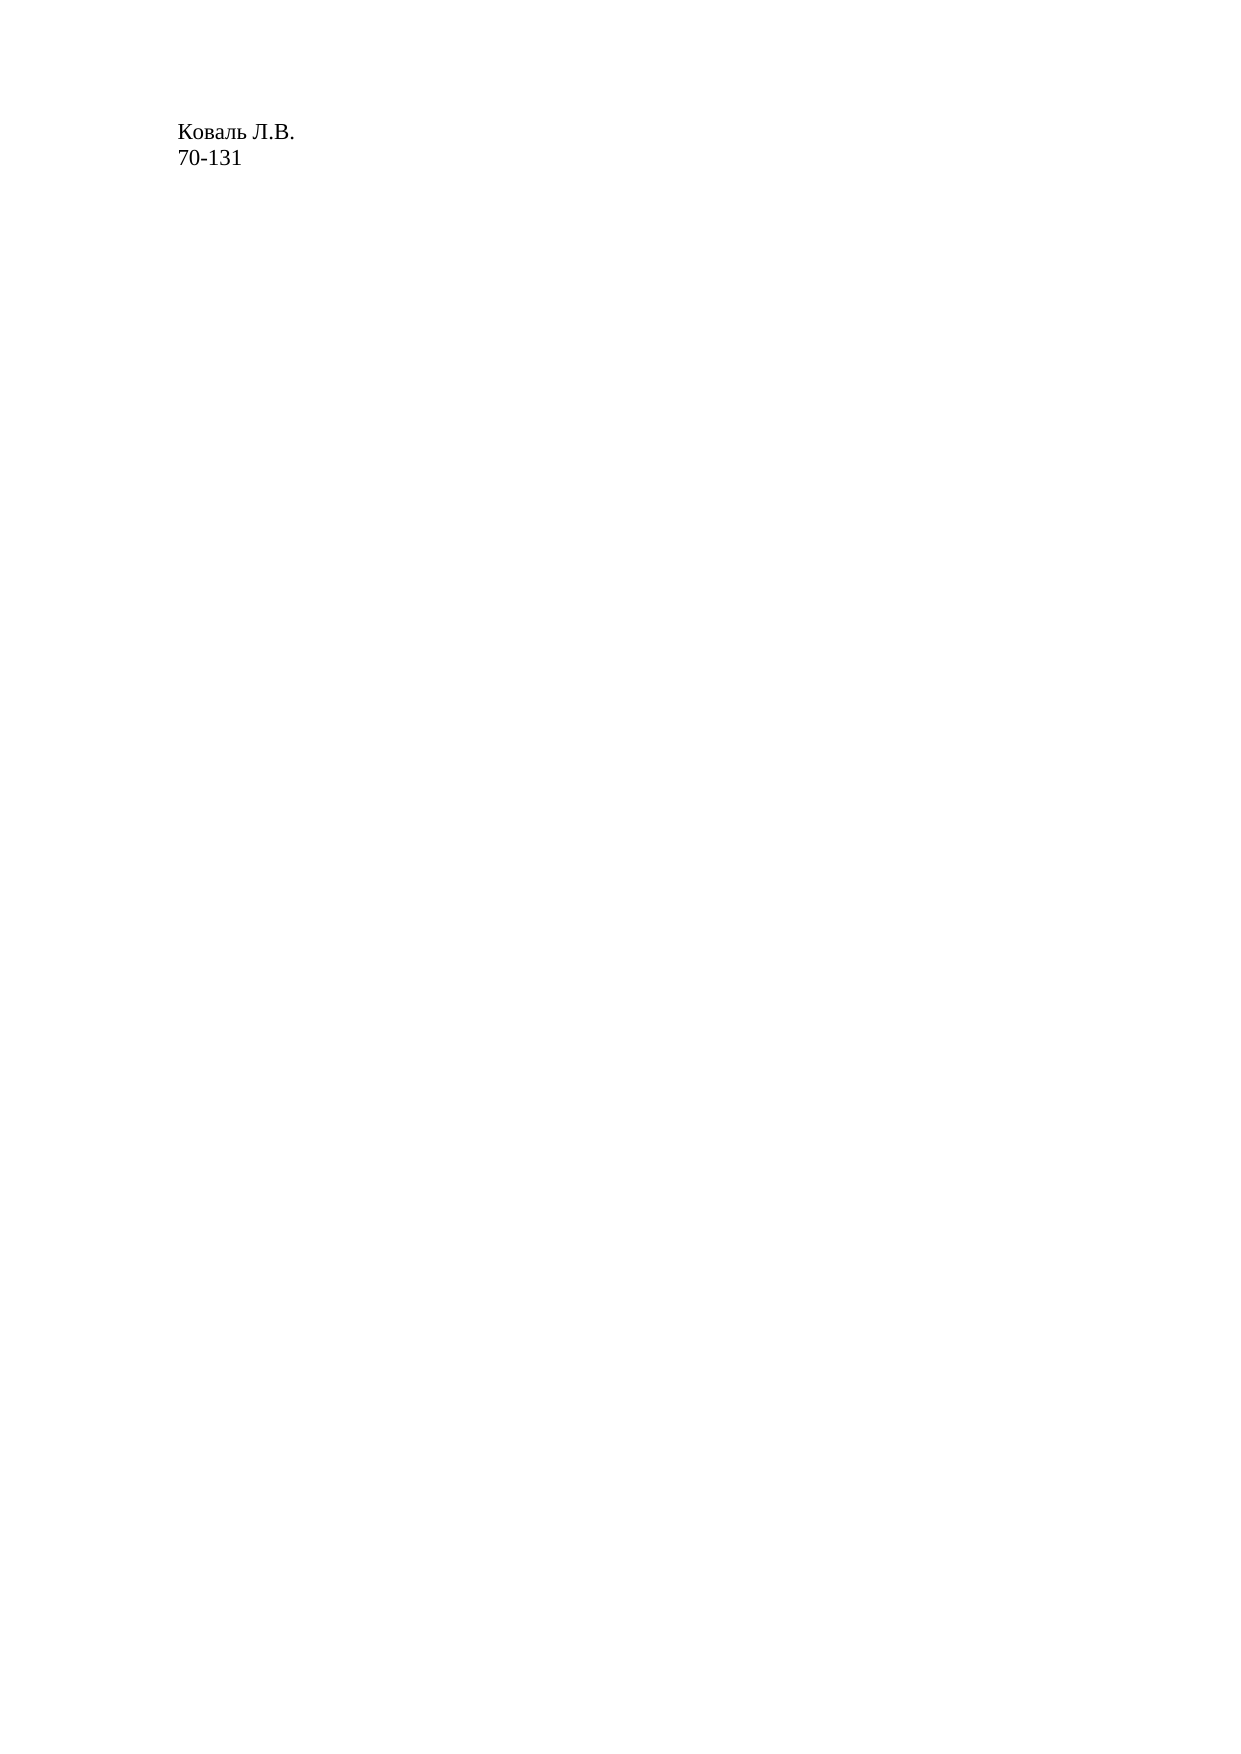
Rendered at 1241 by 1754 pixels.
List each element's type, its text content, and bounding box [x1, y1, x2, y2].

title Коваль Л.В. [177, 118, 1152, 144]
title 70-131 [177, 144, 1152, 171]
